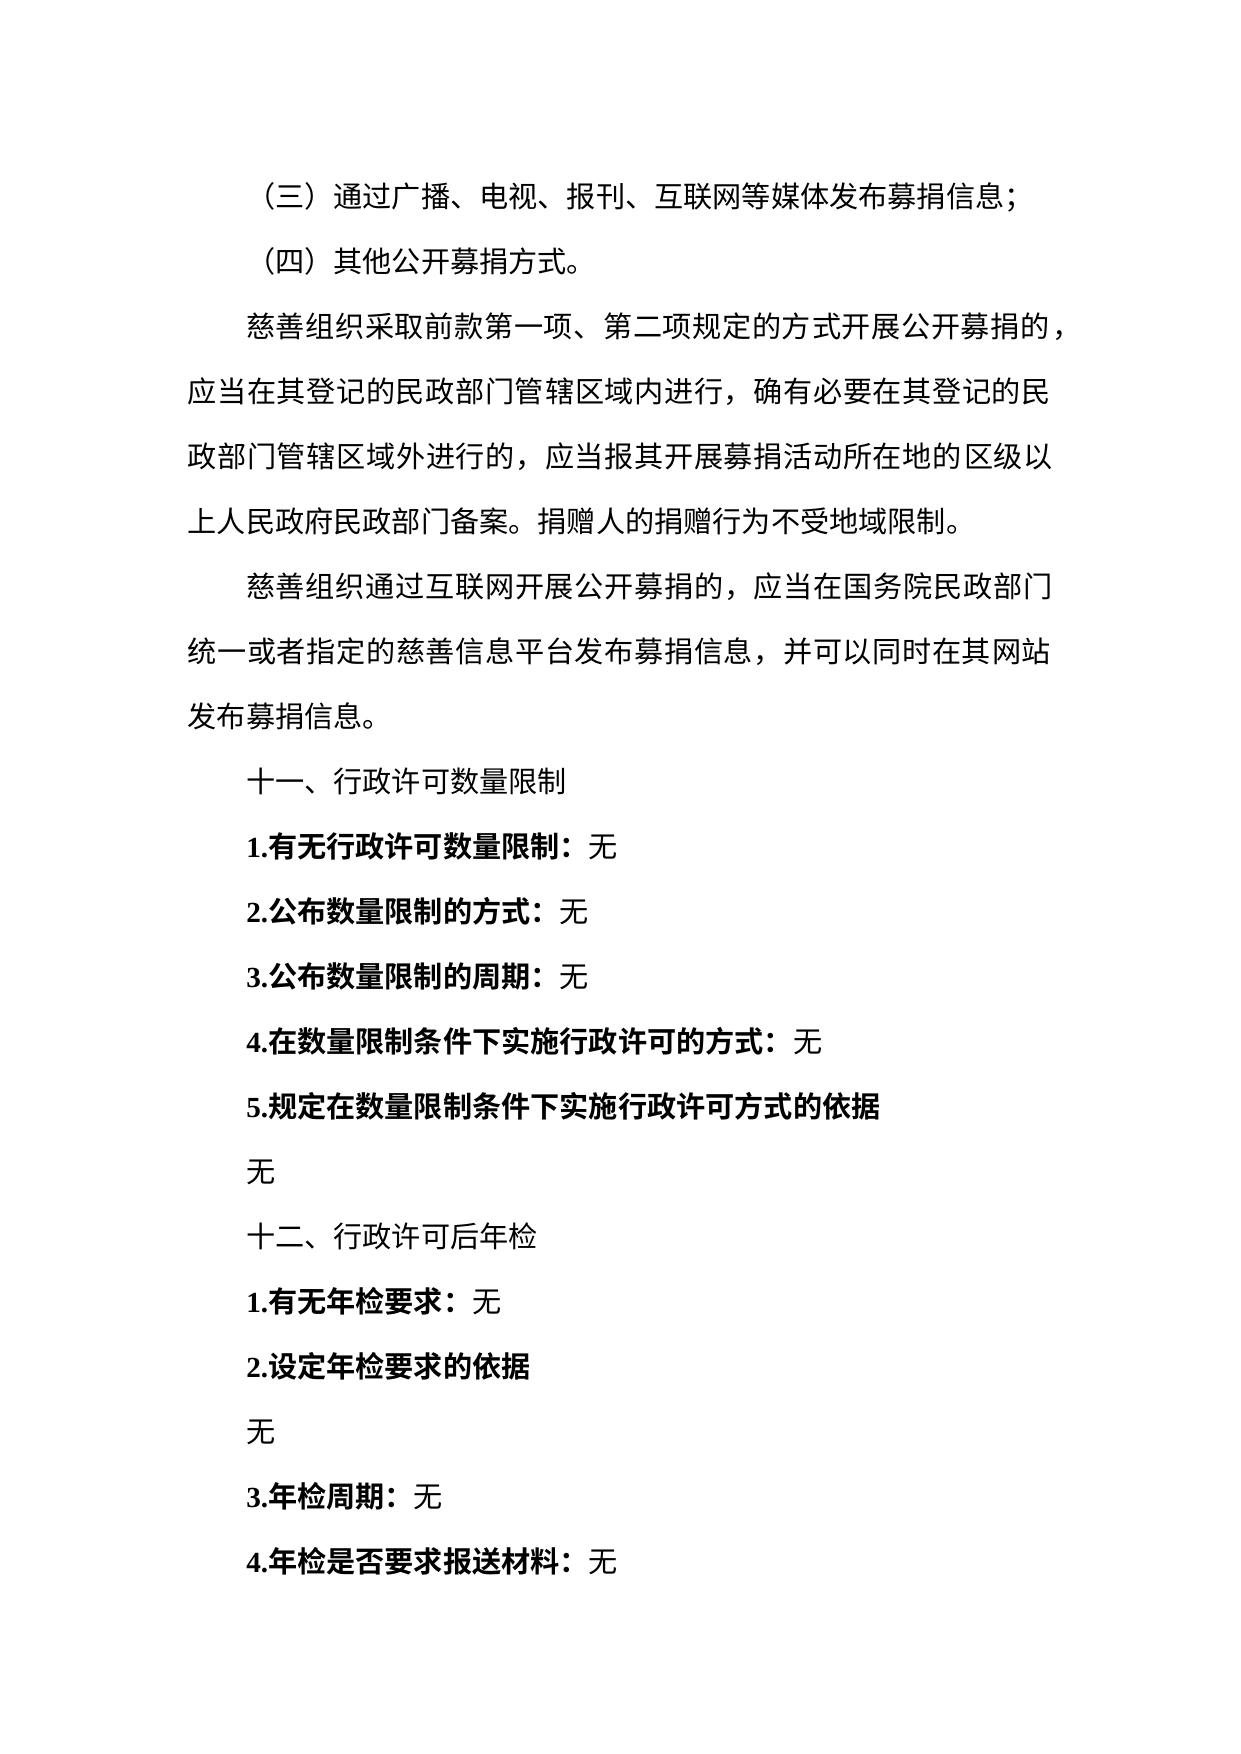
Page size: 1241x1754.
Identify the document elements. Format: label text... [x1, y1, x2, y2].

text （四）其他公开募捐方式。 [187, 227, 1053, 292]
text 十一、行政许可数量限制 [187, 747, 1053, 812]
text 3.公布数量限制的周期：无 [187, 942, 1053, 1007]
text 3.年检周期：无 [187, 1462, 1053, 1527]
text 5.规定在数量限制条件下实施行政许可方式的依据 [187, 1072, 1053, 1137]
text 1.有无年检要求：无 [187, 1267, 1053, 1332]
text 慈善组织通过互联网开展公开募捐的，应当在国务院民政部门统一或者指定的慈善信息平台发布募捐信息，并可以同时在其网站发布募捐信息。 [187, 552, 1053, 747]
text 十二、行政许可后年检 [187, 1202, 1053, 1267]
text 2.设定年检要求的依据 [187, 1332, 1053, 1397]
text 4.在数量限制条件下实施行政许可的方式：无 [187, 1007, 1053, 1072]
text （三）通过广播、电视、报刊、互联网等媒体发布募捐信息； [187, 162, 1053, 227]
text 1.有无行政许可数量限制：无 [187, 812, 1053, 877]
text 慈善组织采取前款第一项、第二项规定的方式开展公开募捐的，应当在其登记的民政部门管辖区域内进行，确有必要在其登记的民政部门管辖区域外进行的，应当报其开展募捐活动所在地的区级以上人民政府民政部门备案。捐赠人的捐赠行为不受地域限制。 [187, 292, 1053, 552]
text 4.年检是否要求报送材料：无 [187, 1527, 1053, 1592]
text 无 [187, 1137, 1053, 1202]
text 2.公布数量限制的方式：无 [187, 877, 1053, 942]
text 无 [187, 1397, 1053, 1462]
